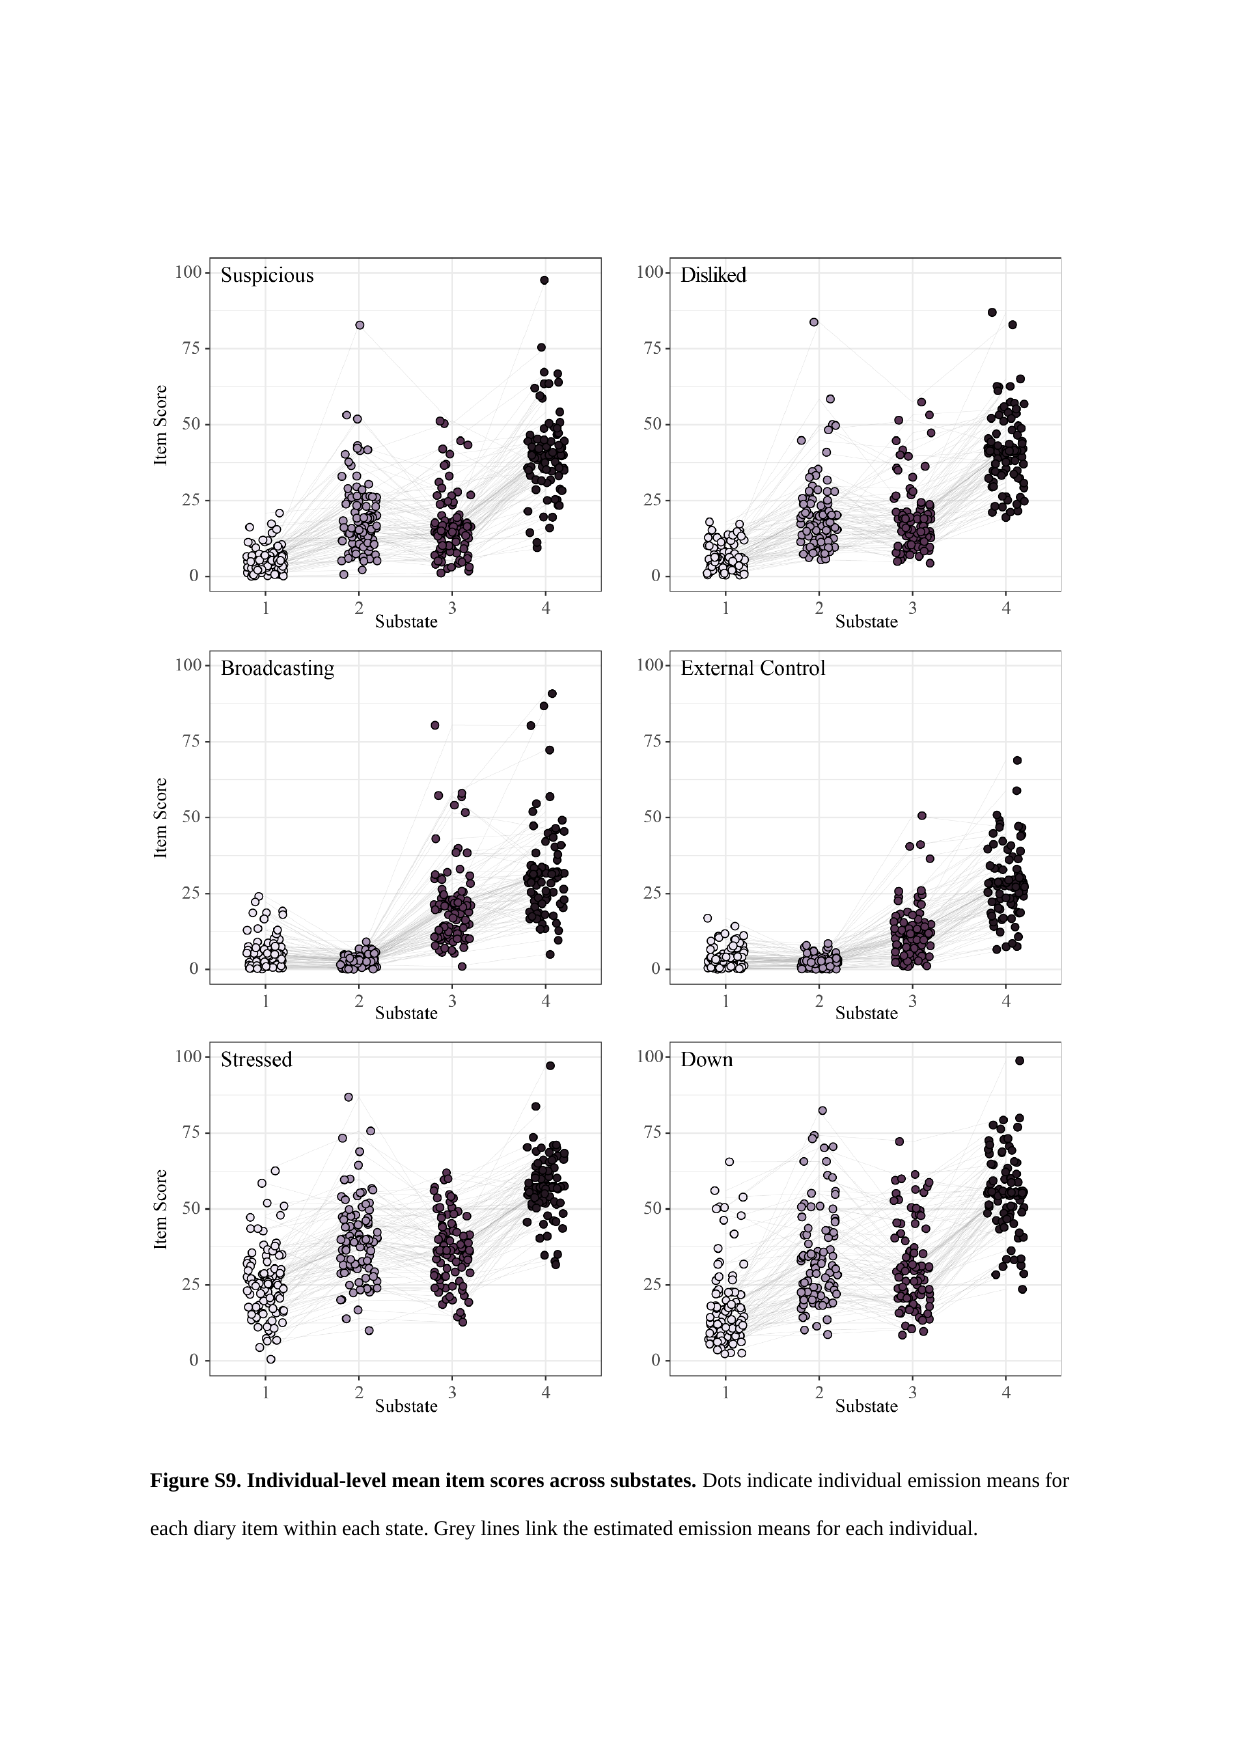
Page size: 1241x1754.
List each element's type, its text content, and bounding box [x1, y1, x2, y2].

picture [150, 257, 1062, 1417]
text Figure S9. Individual-level mean item scores across substates. Dots indicate individual emission means for each diary item within each state. Grey lines link the estimated emission means for each individual. [150, 1468, 1090, 1540]
